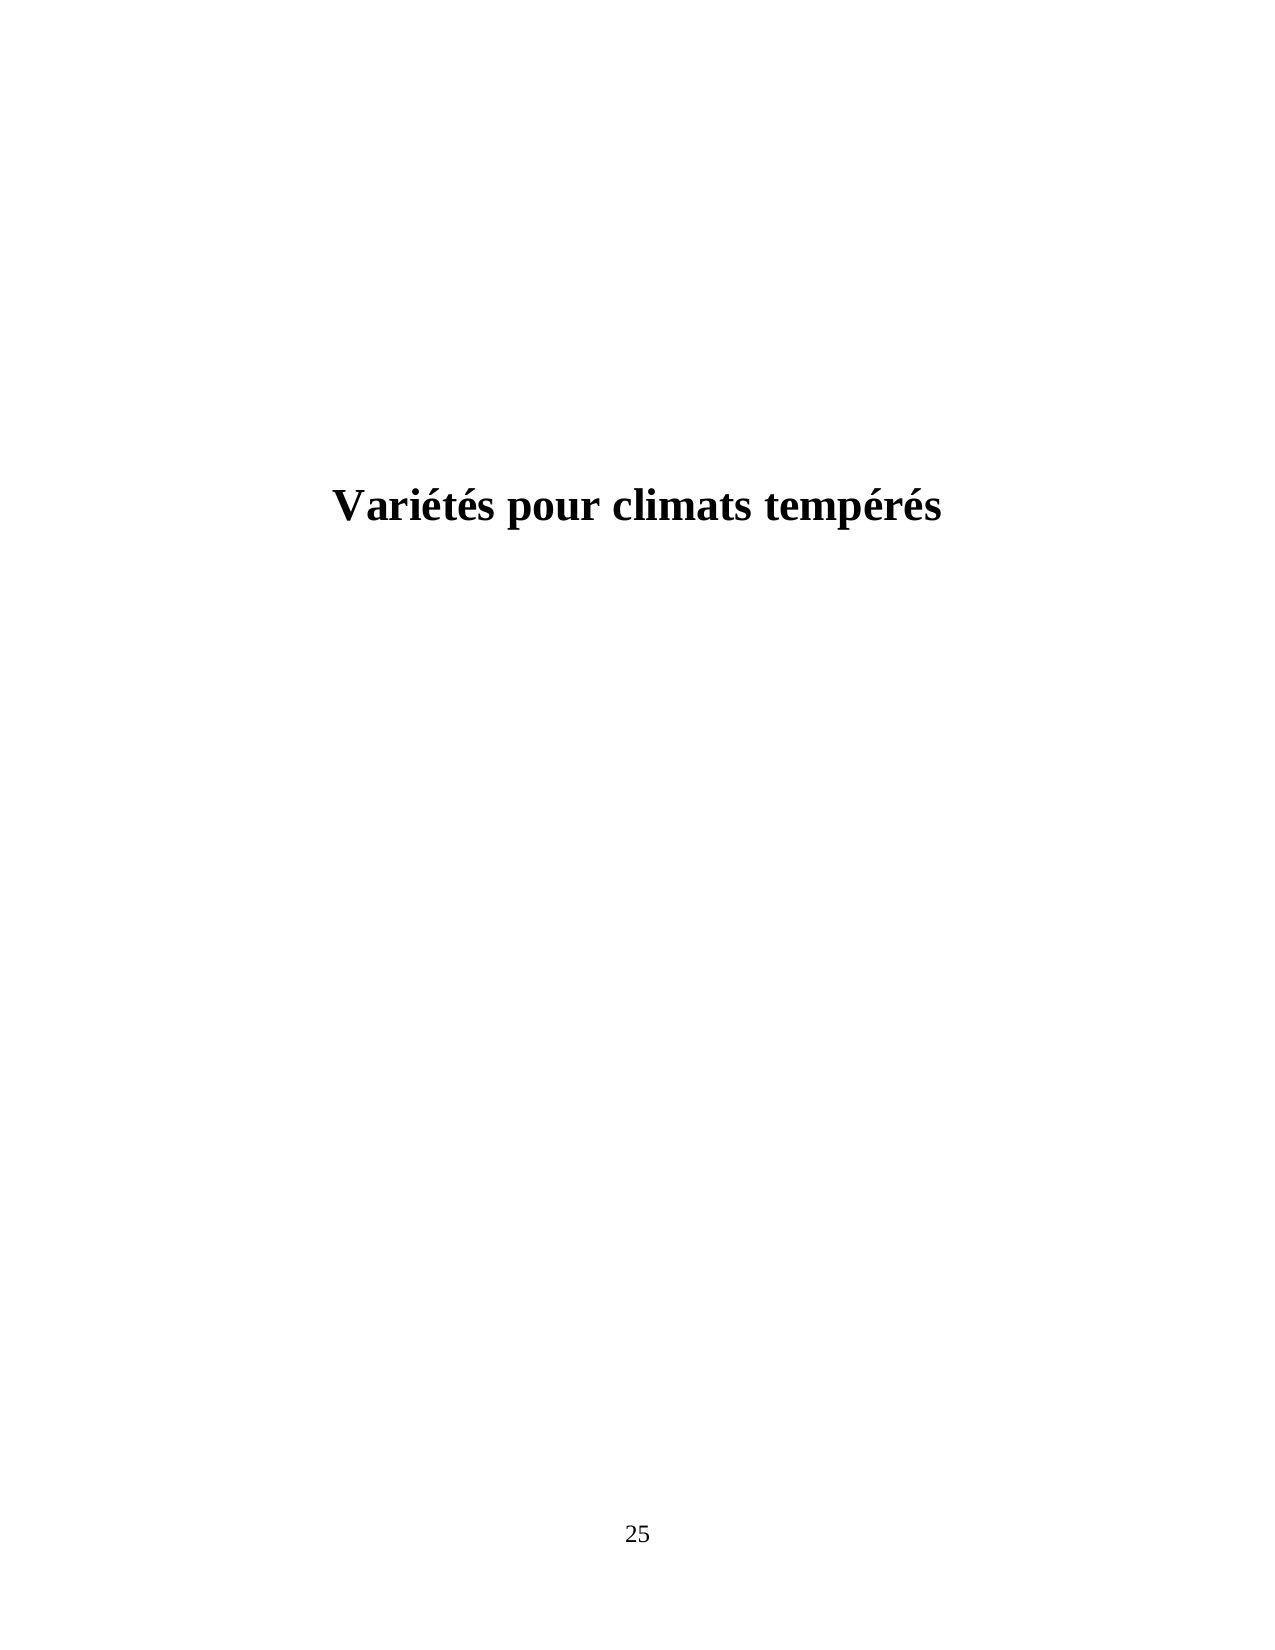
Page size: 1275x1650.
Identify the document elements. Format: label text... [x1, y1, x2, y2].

text Variétés pour climats tempérés [75, 477, 1200, 530]
